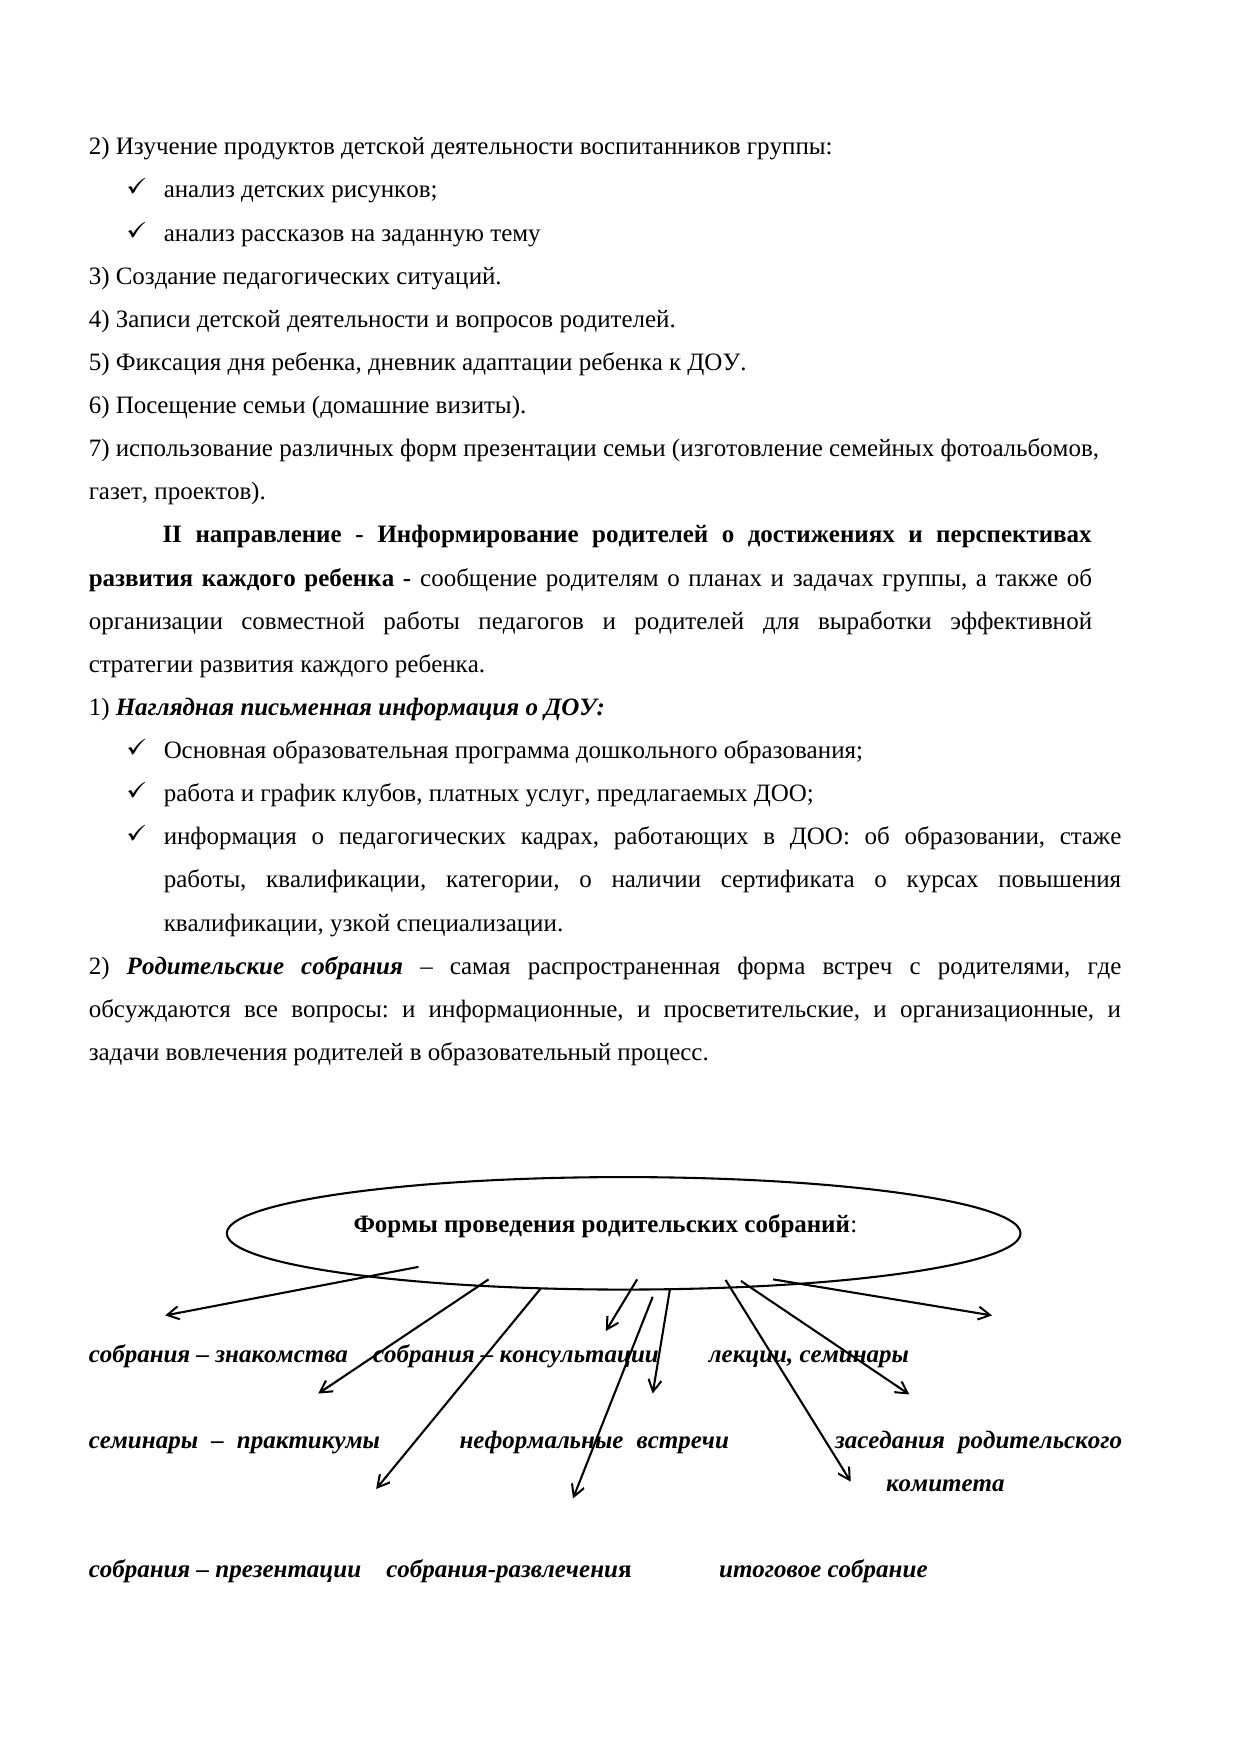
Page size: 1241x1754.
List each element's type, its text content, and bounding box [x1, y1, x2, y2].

text II направление - Информирование родителей о достижениях и перспективах развития каждого ребенка - сообщение родителям о планах и задачах группы, а также об организации совместной работы педагогов и родителей для выработки эффективной стратегии развития каждого ребенка. [88, 519, 1092, 678]
text 5) Фиксация дня ребенка, дневник адаптации ребенка к ДОУ. [88, 347, 1122, 376]
list анализ детских рисунков; [126, 174, 1122, 203]
text 7) использование различных форм презентации семьи (изготовление семейных фотоальбомов, газет, проектов). [88, 433, 1122, 505]
text 2) Родительские собрания – самая распространенная форма встреч с родителями, где обсуждаются все вопросы: и информационные, и просветительские, и организационные, и задачи вовлечения родителей в образовательный процесс. [88, 951, 1122, 1066]
list работа и график клубов, платных услуг, предлагаемых ДОО; [126, 778, 1122, 807]
text 6) Посещение семьи (домашние визиты). [88, 390, 1122, 419]
text Формы проведения родительских собраний: [88, 1209, 1122, 1238]
list информация о педагогических кадрах, работающих в ДОО: об образовании, стаже работы, квалификации, категории, о наличии сертификата о курсах повышения квалификации, узкой специализации. [126, 821, 1122, 936]
text 3) Создание педагогических ситуаций. [88, 261, 1122, 289]
text семинары – практикумы неформальные встречи заседания родительского комитета [88, 1425, 600, 1497]
list Основная образовательная программа дошкольного образования; [126, 735, 1122, 764]
text собрания – знакомства собрания – консультации лекции, семинары [627, 1339, 778, 1368]
text собрания – презентации собрания-развлечения итоговое собрание [88, 1554, 1122, 1583]
list анализ рассказов на заданную тему [126, 218, 1122, 246]
text 1) Наглядная письменная информация о ДОУ: [88, 692, 1122, 721]
text семинары – практикумы неформальные встречи заседания родительского комитета [577, 1425, 1122, 1497]
text собрания – знакомства собрания – консультации лекции, семинары [88, 1339, 396, 1368]
text собрания – знакомства собрания – консультации лекции, семинары [831, 1339, 1122, 1368]
text 4) Записи детской деятельности и вопросов родителей. [88, 304, 1122, 333]
text собрания – знакомства собрания – консультации лекции, семинары [360, 1339, 634, 1368]
text 2) Изучение продуктов детской деятельности воспитанников группы: [88, 131, 1122, 160]
